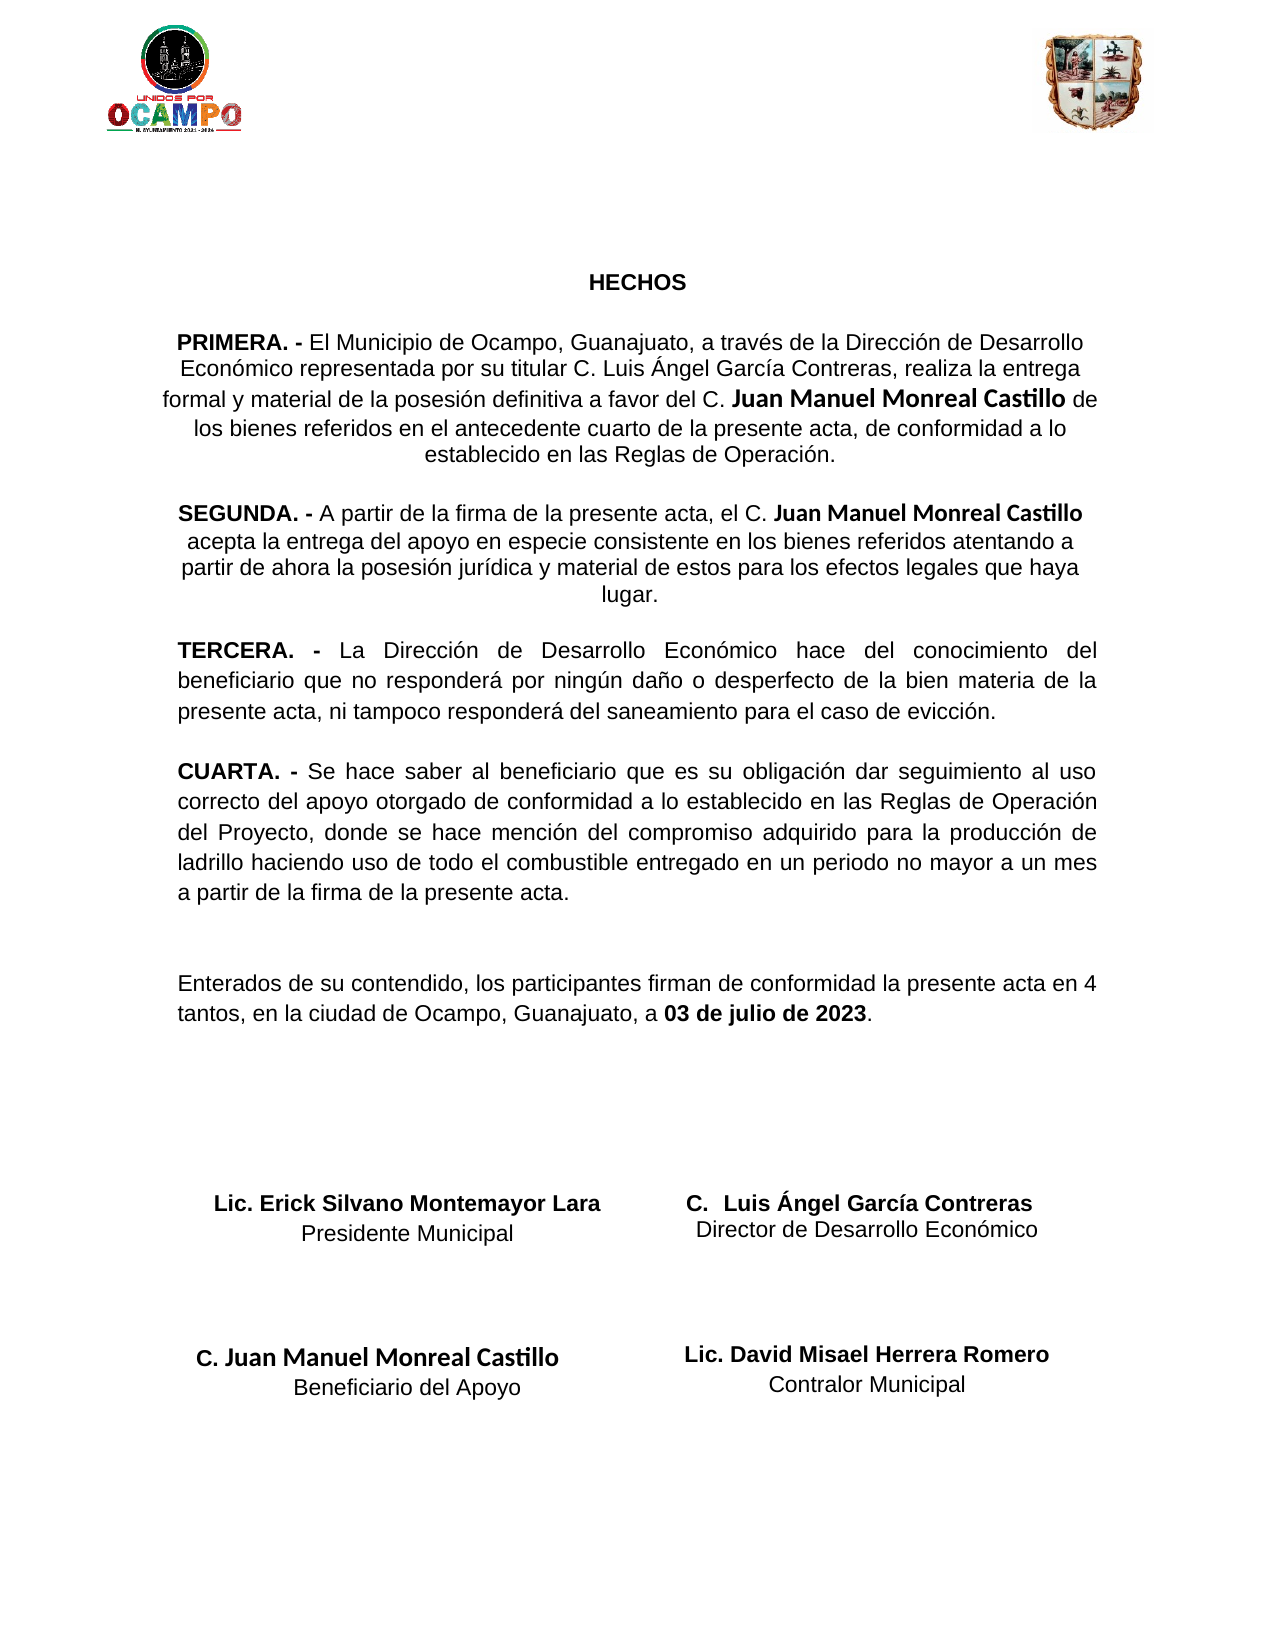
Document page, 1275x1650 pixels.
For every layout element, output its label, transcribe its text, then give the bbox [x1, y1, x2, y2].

text SEGUNDA. - A partir de la firma de la presente acta, el C. Juan Manuel Monreal Castillo acepta la entrega del apoyo en especie consistente en los bienes referidos atentando a partir de ahora la posesión jurídica y material de estos para los efectos legales que haya lugar. [118, 497, 1098, 607]
table_cell Lic. David Misael Herrera Romero Contralor Municipal [637, 1250, 1097, 1404]
picture [106, 25, 242, 132]
text Enterados de su contendido, los participantes firman de conformidad la presente acta en 4 tantos, en la ciudad de Ocampo, Guanajuato, a 03 de julio de 2023. [177, 969, 1098, 1026]
text PRIMERA. - El Municipio de Ocampo, Guanajuato, a través de la Dirección de Desarrollo Económico representada por su titular C. Luis Ángel García Contreras, realiza la entrega formal y material de la posesión definitiva a favor del C. Juan Manuel Monreal Castillo de los bienes referidos en el antecedente cuarto de la presente acta, de conformidad a lo establecido en las Reglas de Operación. [162, 329, 1098, 467]
picture [1031, 28, 1154, 133]
table_cell C. Juan Manuel Monreal Castillo Beneficiario del Apoyo [177, 1250, 637, 1404]
table_header Luis Ángel García Contreras Director de Desarrollo Económico [637, 1190, 1097, 1250]
text HECHOS [177, 268, 1098, 295]
text TERCERA. - La Dirección de Desarrollo Económico hace del conocimiento del beneficiario que no responderá por ningún daño o desperfecto de la bien materia de la presente acta, ni tampoco responderá del saneamiento para el caso de evicción. [177, 637, 1098, 724]
text CUARTA. - Se hace saber al beneficiario que es su obligación dar seguimiento al uso correcto del apoyo otorgado de conformidad a lo establecido en las Reglas de Operación del Proyecto, donde se hace mención del compromiso adquirido para la producción de ladrillo haciendo uso de todo el combustible entregado en un periodo no mayor a un mes a partir de la firma de la presente acta. [177, 758, 1098, 905]
table_header Lic. Erick Silvano Montemayor Lara Presidente Municipal [177, 1190, 637, 1250]
